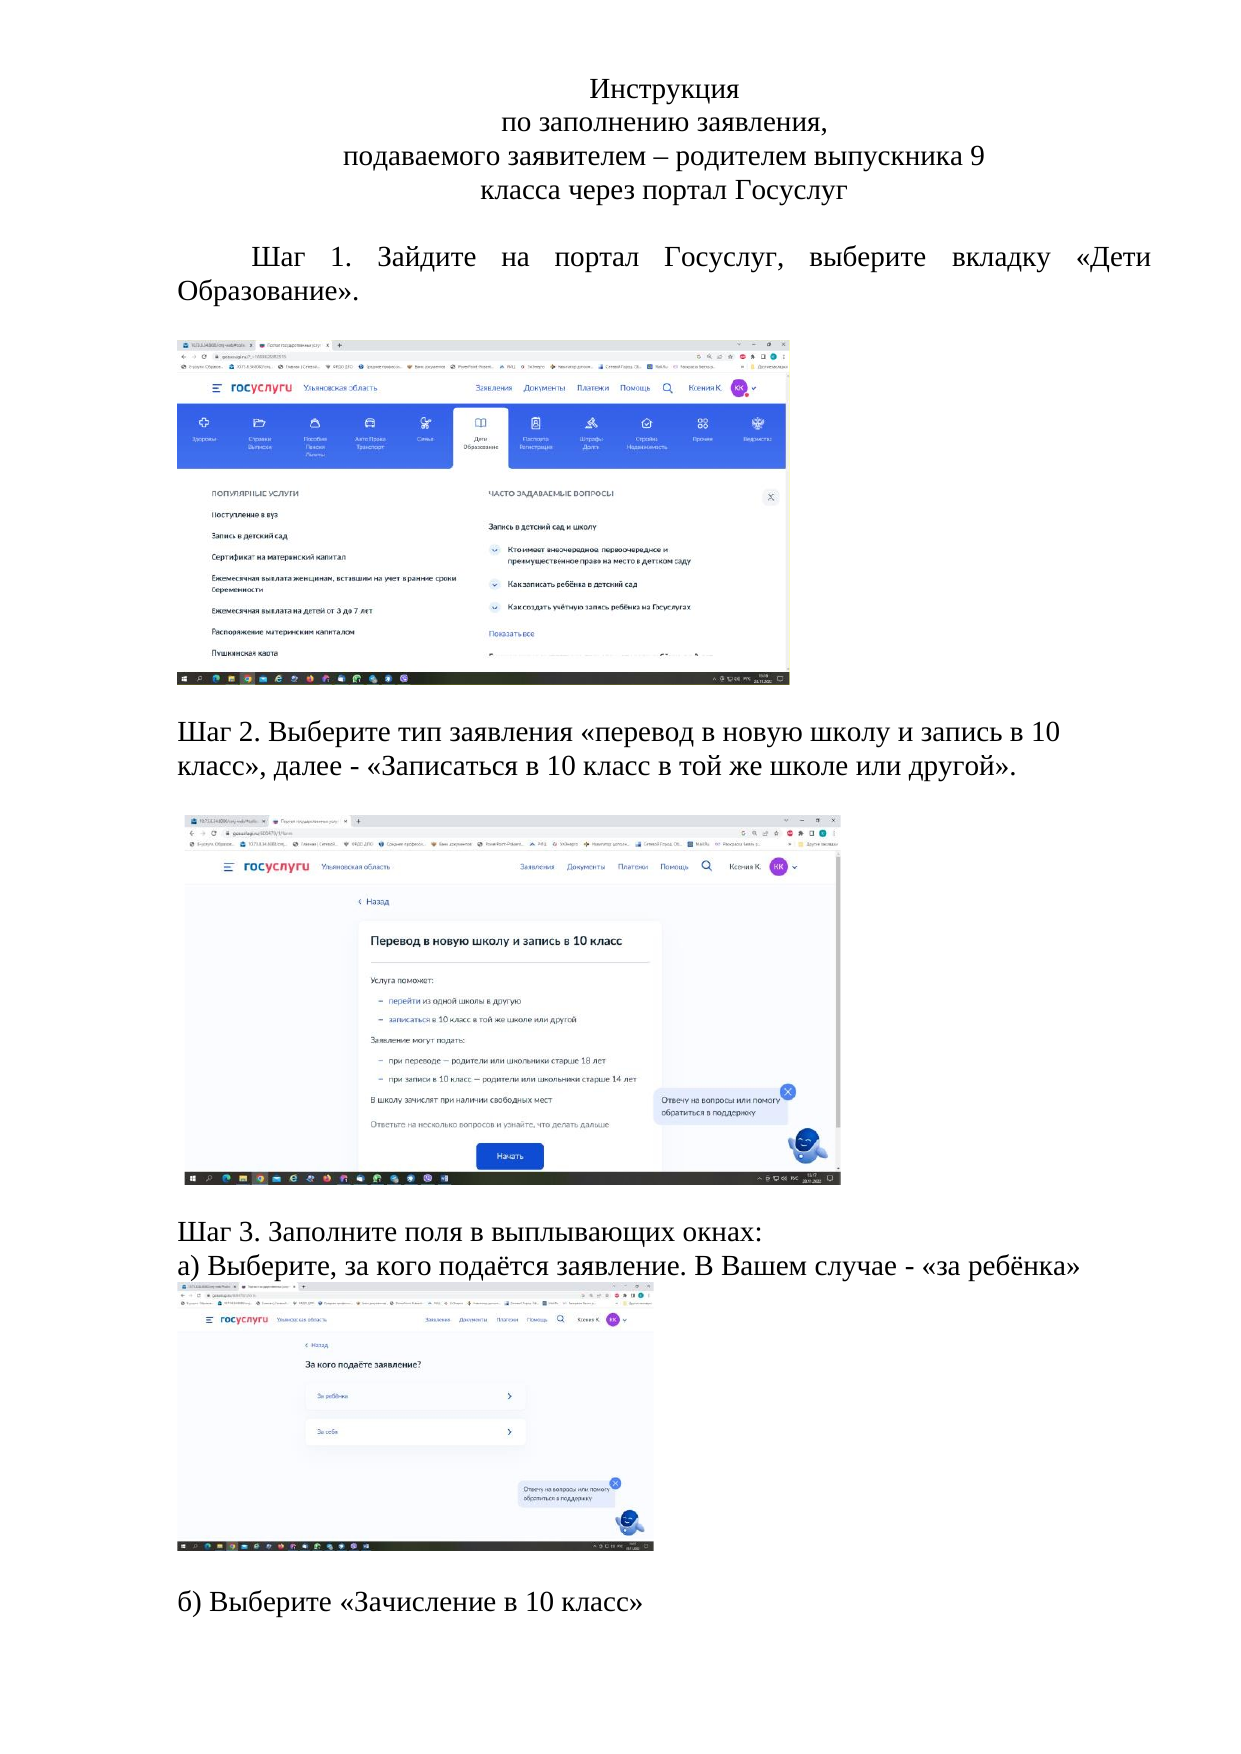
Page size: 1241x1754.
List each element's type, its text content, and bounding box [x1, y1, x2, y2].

text подаваемого заявителем – родителем выпускника 9 класса через портал Госуслуг [299, 138, 1029, 206]
text Шаг 1. Зайдите на портал Госуслуг, выберите вкладку «Дети Образование». [177, 239, 1152, 306]
picture [177, 1282, 654, 1551]
text Шаг 3. Заполните поля в выплывающих окнах: [177, 1214, 1163, 1248]
text Инструкция [299, 71, 1029, 105]
picture [177, 340, 790, 685]
text а) Выберите, за кого подаётся заявление. В Вашем случае - «за ребёнка» [177, 1248, 1163, 1282]
text по заполнению заявления, [299, 105, 1029, 138]
picture [184, 815, 841, 1185]
text Шаг 2. Выберите тип заявления «перевод в новую школу и запись в 10 класс», далее - «Записаться в 10 класс в той же школе или другой». [177, 714, 1110, 782]
text б) Выберите «Зачисление в 10 класс» [177, 1584, 1163, 1618]
